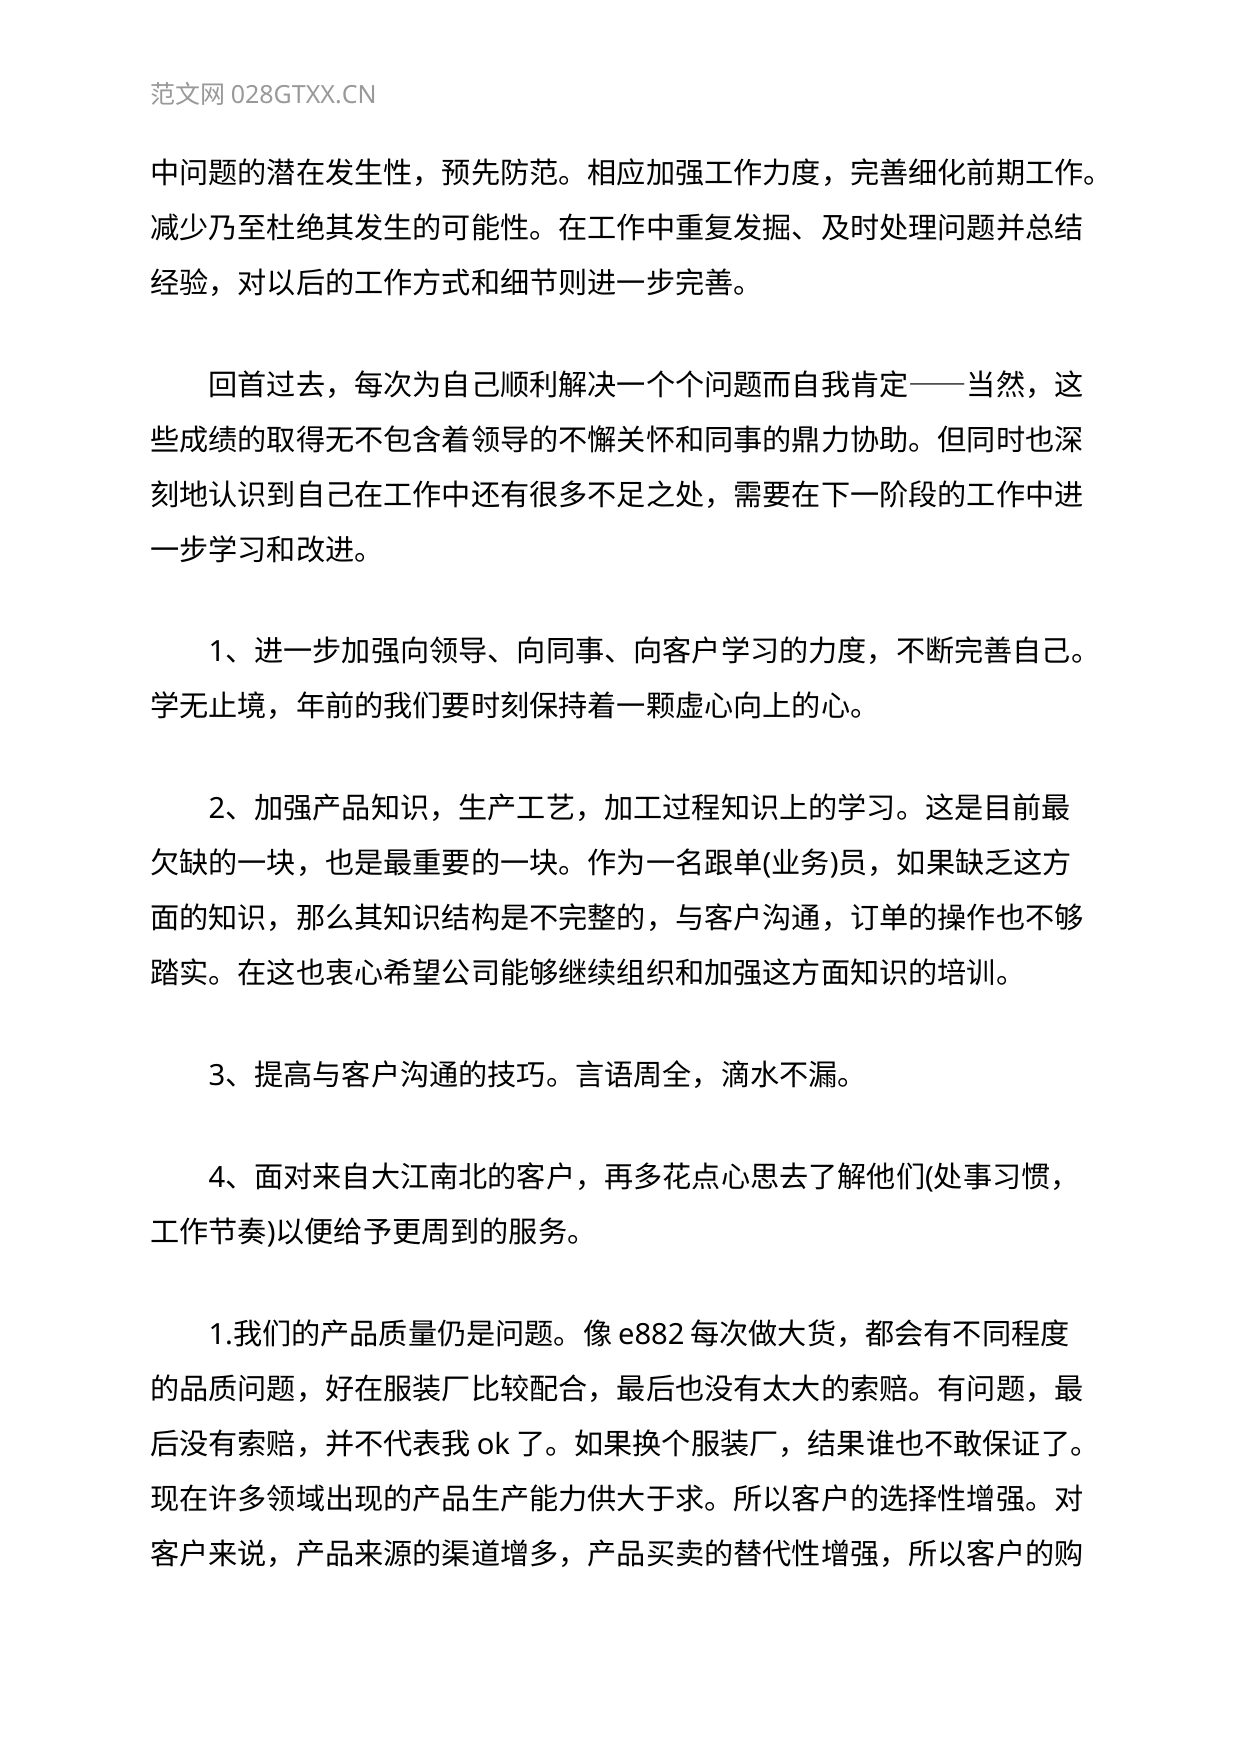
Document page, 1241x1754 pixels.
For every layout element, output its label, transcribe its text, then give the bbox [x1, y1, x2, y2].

text 回首过去，每次为自己顺利解决一个个问题而自我肯定――当然，这些成绩的取得无不包含着领导的不懈关怀和同事的鼎力协助。但同时也深刻地认识到自己在工作中还有很多不足之处，需要在下一阶段的工作中进一步学习和改进。 [150, 362, 1090, 568]
text 3、提高与客户沟通的技巧。言语周全，滴水不漏。 [150, 1051, 1090, 1094]
text 2、加强产品知识，生产工艺，加工过程知识上的学习。这是目前最欠缺的一块，也是最重要的一块。作为一名跟单(业务)员，如果缺乏这方面的知识，那么其知识结构是不完整的，与客户沟通，订单的操作也不够踏实。在这也衷心希望公司能够继续组织和加强这方面知识的培训。 [150, 785, 1090, 992]
text 1、进一步加强向领导、向同事、向客户学习的力度，不断完善自己。学无止境，年前的我们要时刻保持着一颗虚心向上的心。 [150, 628, 1090, 725]
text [150, 150, 1090, 302]
text 4、面对来自大江南北的客户，再多花点心思去了解他们(处事习惯，工作节奏)以便给予更周到的服务。 [150, 1153, 1090, 1251]
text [150, 1310, 1090, 1572]
